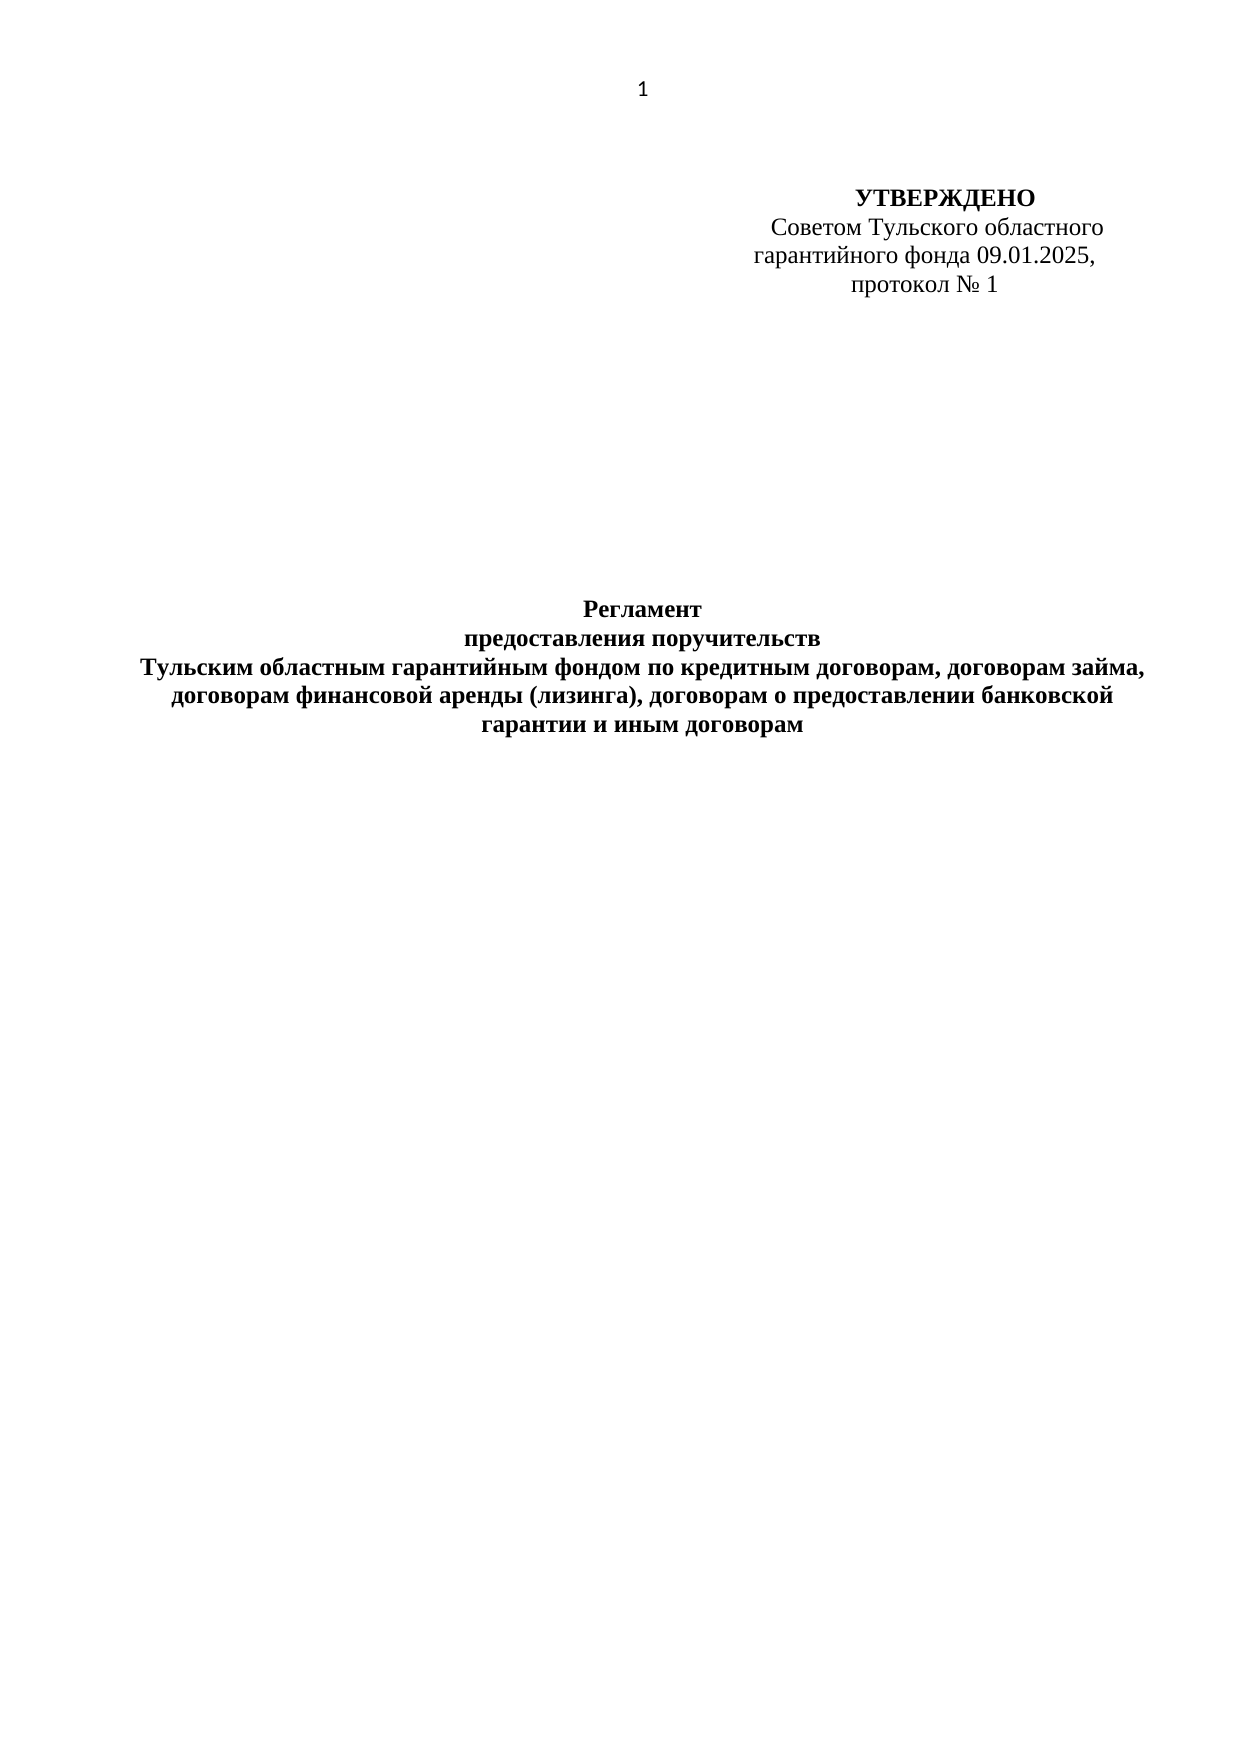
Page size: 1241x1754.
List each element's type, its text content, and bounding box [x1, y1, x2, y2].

text Тульским областным гарантийным фондом по кредитным договорам, договорам займа, договорам финансовой аренды (лизинга), договорам о предоставлении банковской гарантии и иным договорам [133, 652, 1152, 738]
text Регламент [133, 594, 1152, 623]
text предоставления поручительств [133, 623, 1152, 652]
table_header УТВЕРЖДЕНО Советом Тульского областного гарантийного фонда 09.01.2025, протокол № 1 [709, 183, 1181, 298]
